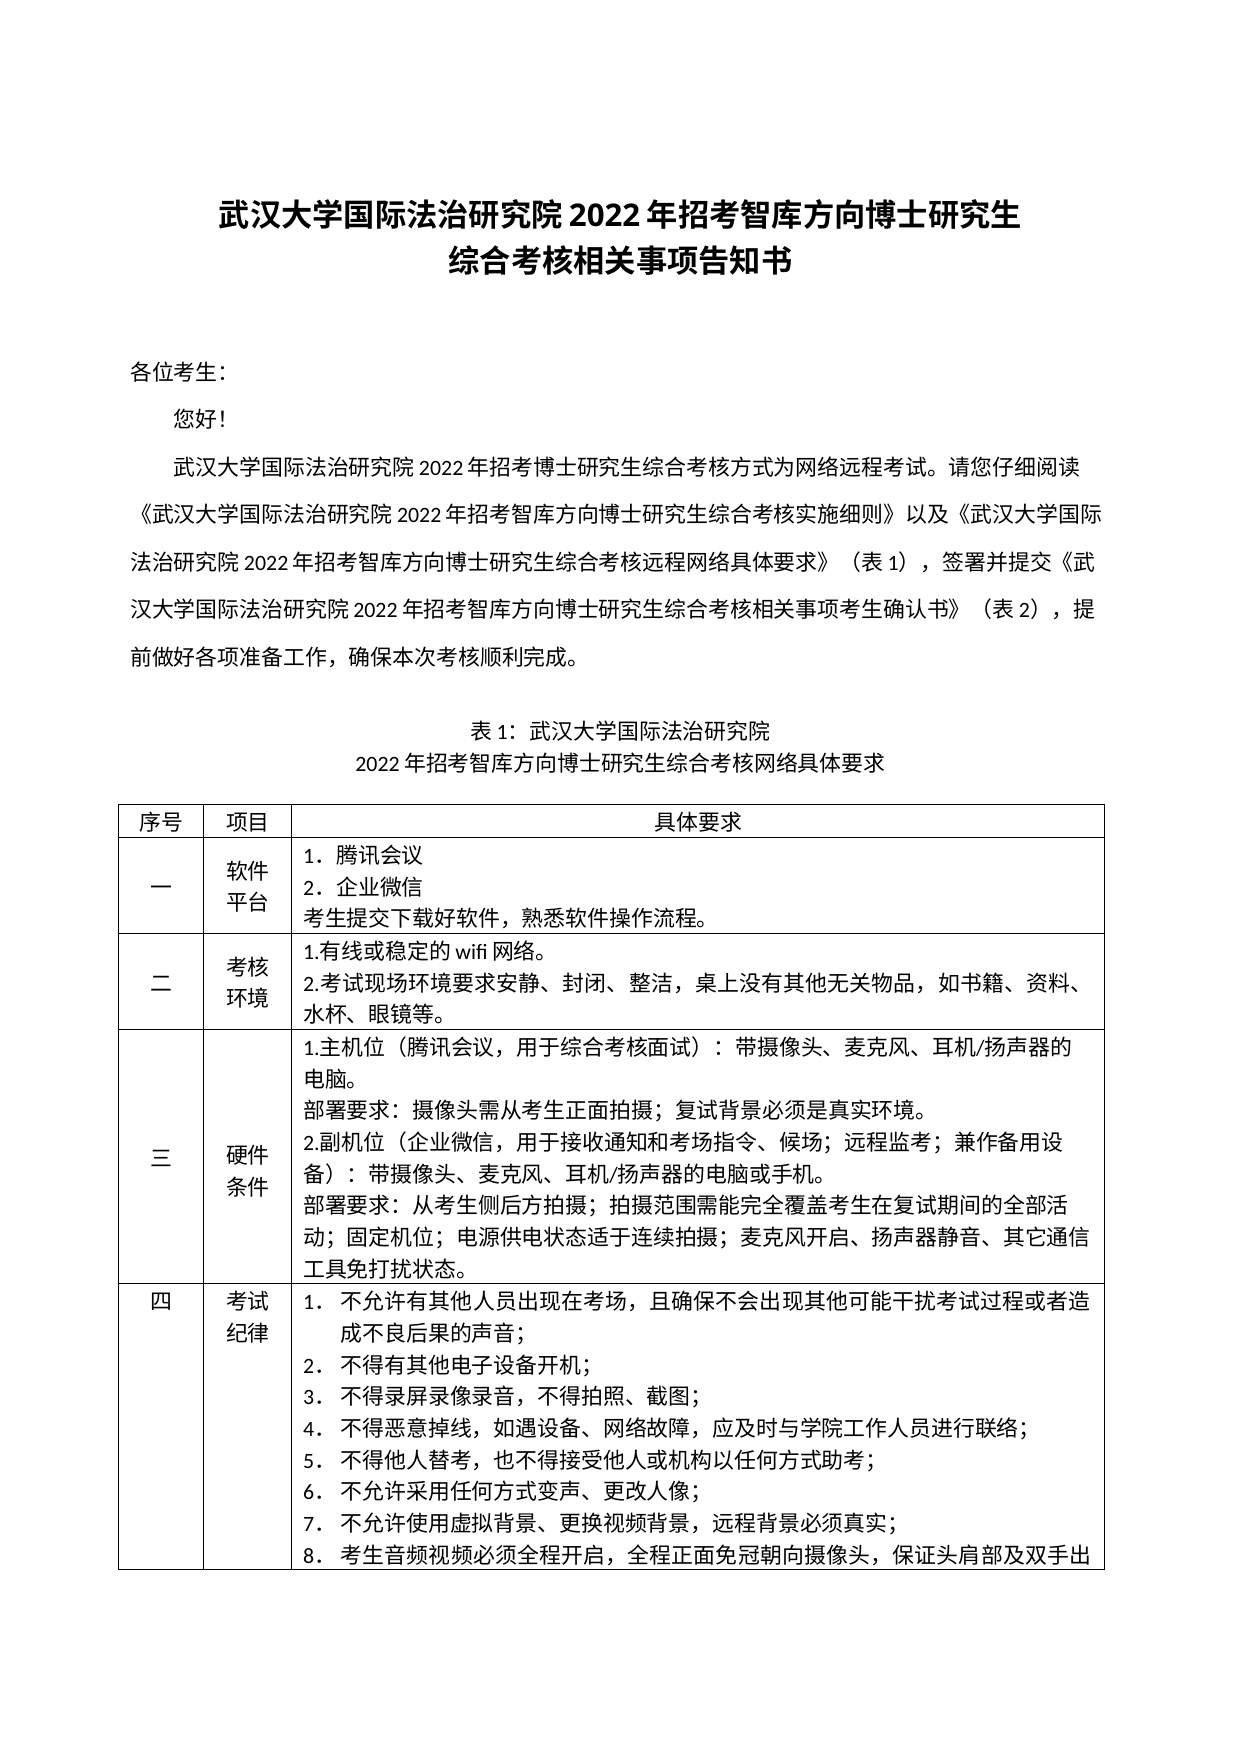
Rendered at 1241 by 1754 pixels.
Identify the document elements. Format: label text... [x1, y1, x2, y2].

text 武汉大学国际法治研究院2022年招考博士研究生综合考核方式为网络远程考试。请您仔细阅读《武汉大学国际法治研究院2022年招考智库方向博士研究生综合考核实施细则》以及《武汉大学国际法治研究院2022年招考智库方向博士研究生综合考核远程网络具体要求》（表1），签署并提交《武汉大学国际法治研究院2022年招考智库方向博士研究生综合考核相关事项考生确认书》（表2），提前做好各项准备工作，确保本次考核顺利完成。 [130, 450, 1110, 672]
table_header 项目 [204, 805, 291, 837]
text 表1：武汉大学国际法治研究院 2022年招考智库方向博士研究生综合考核网络具体要求 [130, 714, 1110, 777]
table_cell 考核环境 [204, 934, 291, 1029]
table_cell 四 [119, 1284, 203, 1569]
text 综合考核相关事项告知书 [130, 236, 1110, 281]
text 武汉大学国际法治研究院2022年招考智库方向博士研究生 [130, 190, 1110, 236]
table_cell 考试 纪律 [204, 1284, 291, 1569]
text 您好！ [130, 402, 1110, 434]
text 各位考生： [130, 355, 1110, 387]
table_cell 1.有线或稳定的wifi网络。 2.考试现场环境要求安静、封闭、整洁，桌上没有其他无关物品，如书籍、资料、水杯、眼镜等。 [292, 934, 1104, 1029]
table_cell 三 [119, 1030, 203, 1283]
table_cell 1.主机位（腾讯会议，用于综合考核面试）：带摄像头、麦克风、耳机/扬声器的电脑。 部署要求：摄像头需从考生正面拍摄；复试背景必须是真实环境。 2.副机位（企业微信，用于接收通知和考场指令、候场；远程监考；兼作备用设备）：带摄像头、麦克风、耳机/扬声器的电脑或手机。 部署要求：从考生侧后方拍摄；拍摄范围需能完全覆盖考生在复试期间的全部活动；固定机位；电源供电状态适于连续拍摄；麦克风开启、扬声器静音、其它通信工具免打扰状态。 [292, 1030, 1104, 1283]
table_header 序号 [119, 805, 203, 837]
table_cell 二 [119, 934, 203, 1029]
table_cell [292, 1284, 1104, 1569]
table_cell 硬件 条件 [204, 1030, 291, 1283]
table_cell 一 [119, 838, 203, 933]
table_header 具体要求 [292, 805, 1104, 837]
table_cell 1．腾讯会议 2．企业微信 考生提交下载好软件，熟悉软件操作流程。 [292, 838, 1104, 933]
table_cell 软件 平台 [204, 838, 291, 933]
